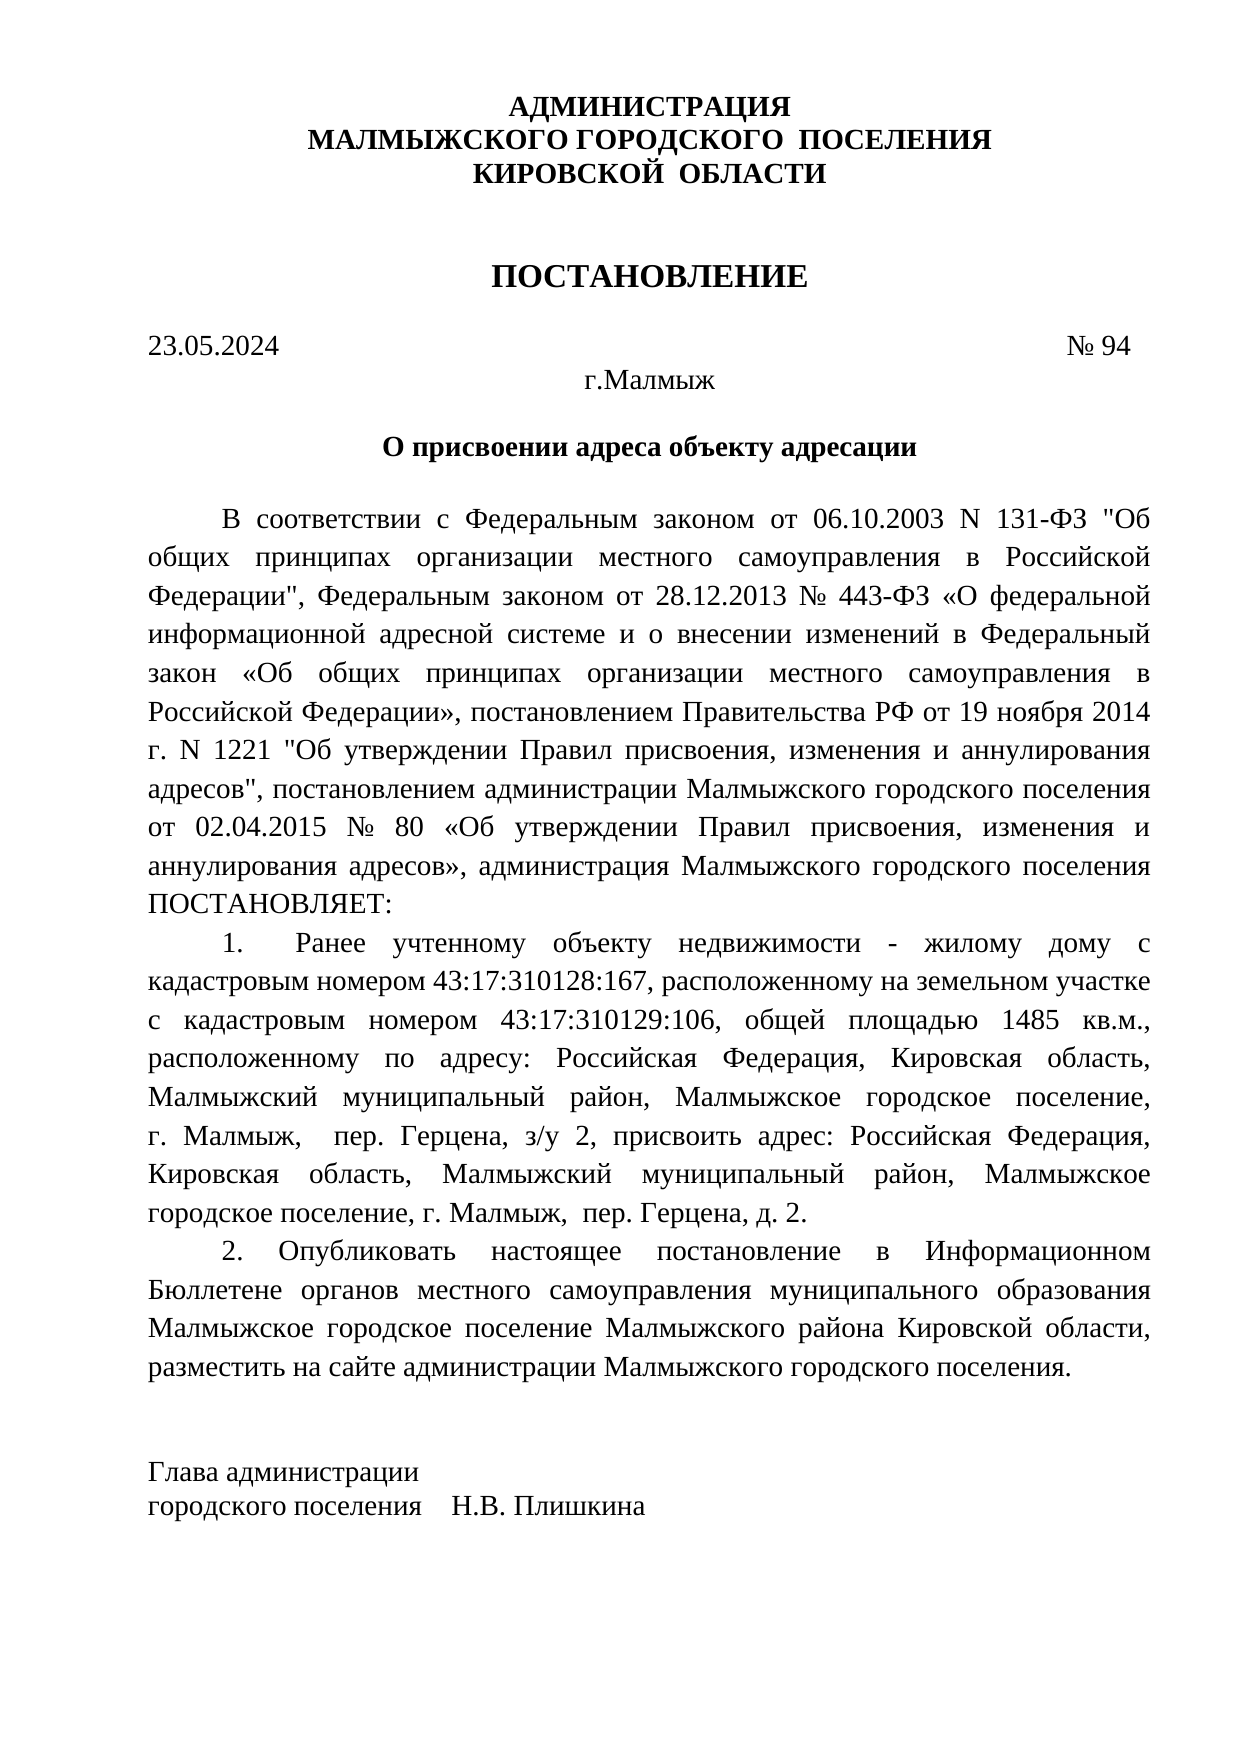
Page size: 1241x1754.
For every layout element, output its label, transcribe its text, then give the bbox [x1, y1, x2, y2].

text МАЛМЫЖСКОГО ГОРОДСКОГО ПОСЕЛЕНИЯ [148, 122, 1152, 156]
text О присвоении адреса объекту адресации [148, 429, 1152, 462]
text городского поселения Н.В. Плишкина [148, 1488, 1152, 1522]
text г.Малмыж [148, 362, 1152, 395]
text 2. Опубликовать настоящее постановление в Информационном Бюллетене органов местного самоуправления муниципального образования Малмыжское городское поселение Малмыжского района Кировской области, разместить на сайте администрации Малмыжского городского поселения. [148, 1233, 1152, 1382]
text АДМИНИСТРАЦИЯ [148, 89, 1152, 122]
text Глава администрации [148, 1454, 1152, 1488]
text 23.05.2024 № 94 [148, 328, 1152, 362]
list Ранее учтенному объекту недвижимости - жилому дому с кадастровым номером 43:17:310128:167, расположенному на земельном участке с кадастровым номером 43:17:310129:106, общей площадью 1485 кв.м., расположенному по адресу: Российская Федерация, Кировская область, Малмыжский муниципальный район, Малмыжское городское поселение, г. Малмыж, пер. Герцена, з/у 2, присвоить адрес: Российская Федерация, Кировская область, Малмыжский муниципальный район, Малмыжское городское поселение, г. Малмыж, пер. Герцена, д. 2. [148, 925, 1152, 1228]
text В соответствии с Федеральным законом от 06.10.2003 N 131-ФЗ "Об общих принципах организации местного самоуправления в Российской Федерации", Федеральным законом от 28.12.2013 № 443-ФЗ «О федеральной информационной адресной системе и о внесении изменений в Федеральный закон «Об общих принципах организации местного самоуправления в Российской Федерации», постановлением Правительства РФ от 19 ноября 2014 г. N 1221 "Об утверждении Правил присвоения, изменения и аннулирования адресов", постановлением администрации Малмыжского городского поселения от 02.04.2015 № 80 «Об утверждении Правил присвоения, изменения и аннулирования адресов», администрация Малмыжского городского поселения ПОСТАНОВЛЯЕТ: [148, 501, 1152, 920]
text ПОСТАНОВЛЕНИЕ [148, 256, 1152, 295]
text КИРОВСКОЙ ОБЛАСТИ [148, 156, 1152, 189]
